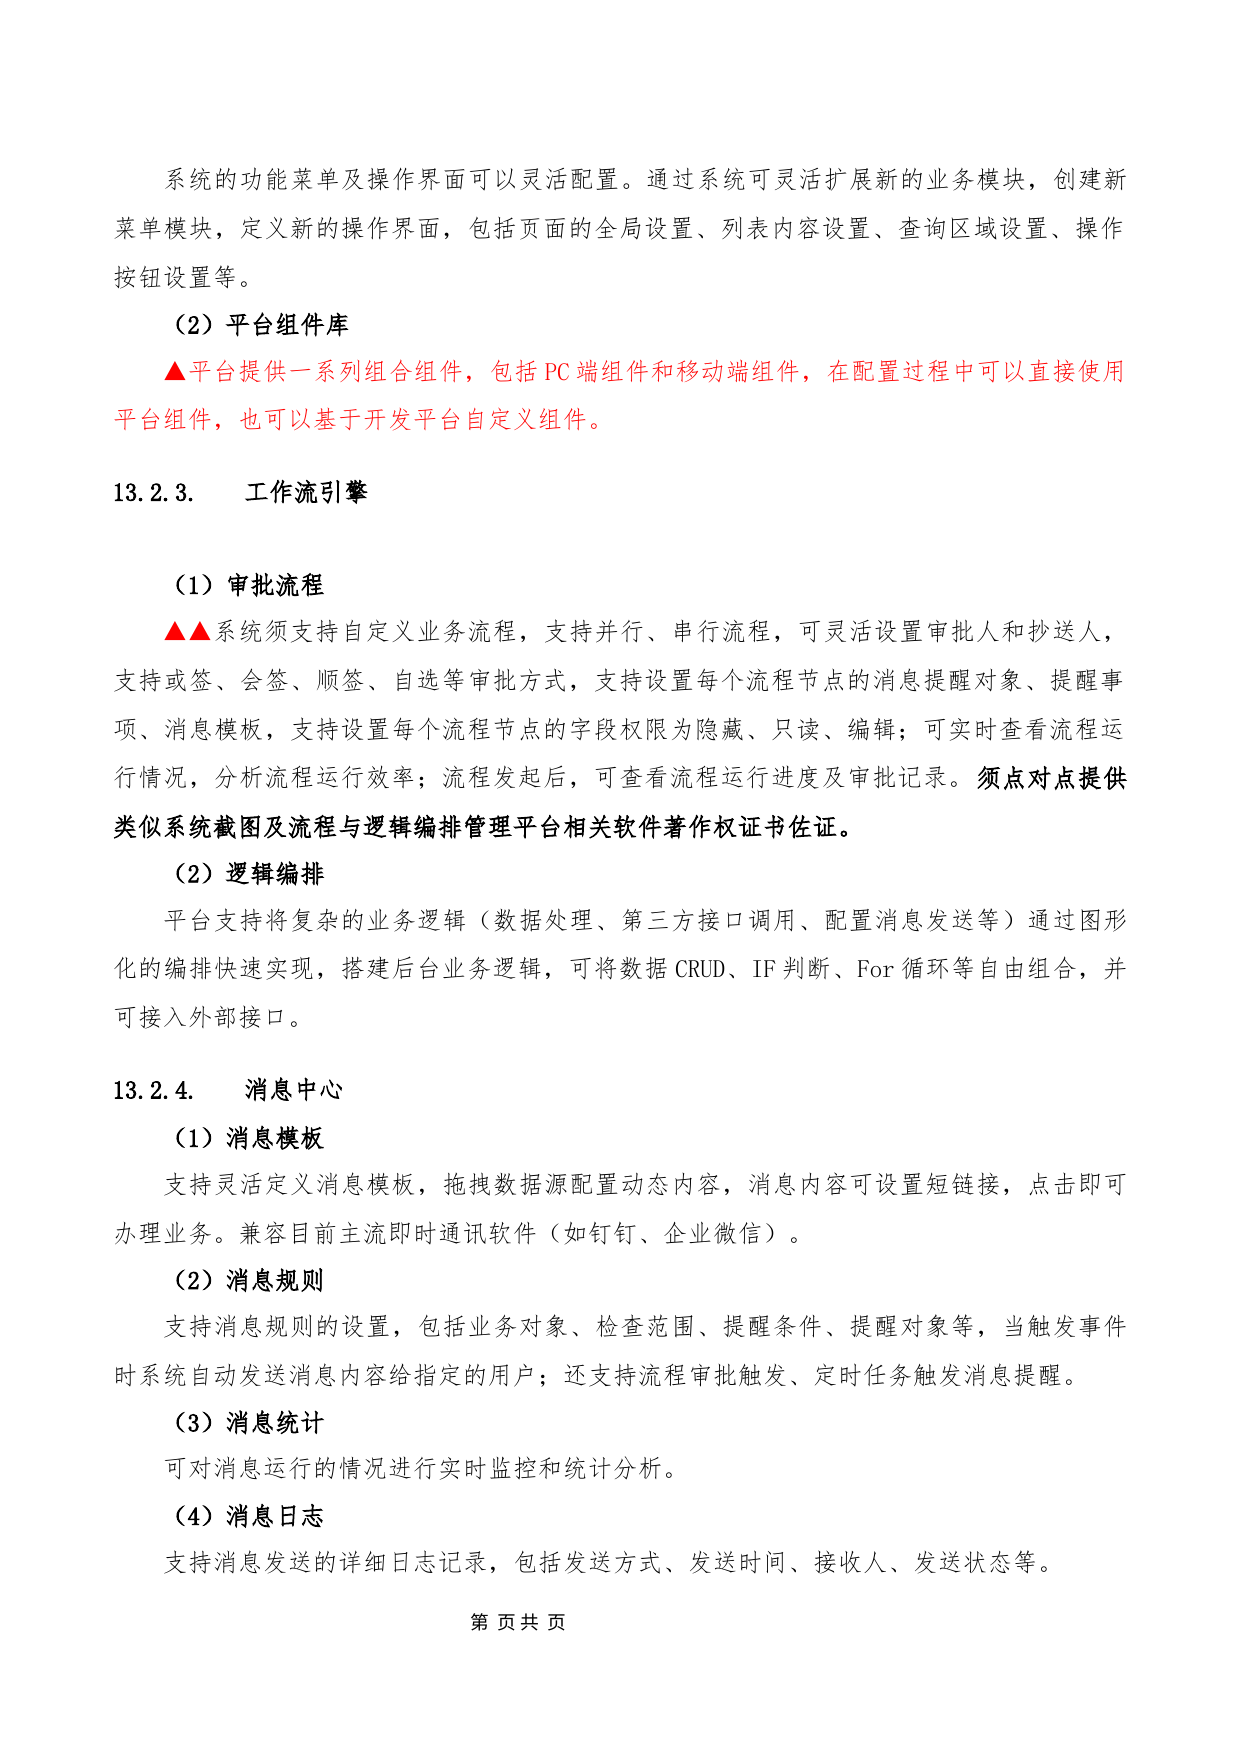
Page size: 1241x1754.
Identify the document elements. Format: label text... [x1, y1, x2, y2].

text 平台支持将复杂的业务逻辑（数据处理、第三方接口调用、配置消息发送等）通过图形化的编排快速实现，搭建后台业务逻辑，可将数据CRUD、IF判断、For循环等自由组合，并可接入外部接口。 [112, 902, 1128, 1032]
text 支持灵活定义消息模板，拖拽数据源配置动态内容，消息内容可设置短链接，点击即可办理业务。兼容目前主流即时通讯软件（如钉钉、企业微信）。 [112, 1166, 1128, 1248]
subtitle 消息中心 [112, 1071, 1128, 1104]
text 可对消息运行的情况进行实时监控和统计分析。 [112, 1451, 1128, 1483]
text （4）消息日志 [112, 1498, 1128, 1530]
text ▲▲系统须支持自定义业务流程，支持并行、串行流程，可灵活设置审批人和抄送人，支持或签、会签、顺签、自选等审批方式，支持设置每个流程节点的消息提醒对象、提醒事项、消息模板，支持设置每个流程节点的字段权限为隐藏、只读、编辑；可实时查看流程运行情况，分析流程运行效率；流程发起后，可查看流程运行进度及审批记录。须点对点提供类似系统截图及流程与逻辑编排管理平台相关软件著作权证书佐证。 [112, 613, 1128, 841]
text （1）审批流程 [112, 567, 1128, 599]
text 支持消息规则的设置，包括业务对象、检查范围、提醒条件、提醒对象等，当触发事件时系统自动发送消息内容给指定的用户；还支持流程审批触发、定时任务触发消息提醒。 [112, 1309, 1128, 1390]
text （1）消息模板 [112, 1119, 1128, 1152]
text （2）平台组件库 [112, 306, 1128, 339]
text ▲平台提供一系列组合组件，包括PC端组件和移动端组件，在配置过程中可以直接使用平台组件，也可以基于开发平台自定义组件。 [112, 353, 1128, 434]
text 系统的功能菜单及操作界面可以灵活配置。通过系统可灵活扩展新的业务模块，创建新菜单模块，定义新的操作界面，包括页面的全局设置、列表内容设置、查询区域设置、操作按钮设置等。 [112, 162, 1128, 292]
subtitle 工作流引擎 [112, 473, 1128, 506]
text 支持消息发送的详细日志记录，包括发送方式、发送时间、接收人、发送状态等。 [112, 1544, 1128, 1577]
text （2）逻辑编排 [112, 855, 1128, 888]
text （3）消息统计 [112, 1404, 1128, 1437]
text （2）消息规则 [112, 1262, 1128, 1294]
